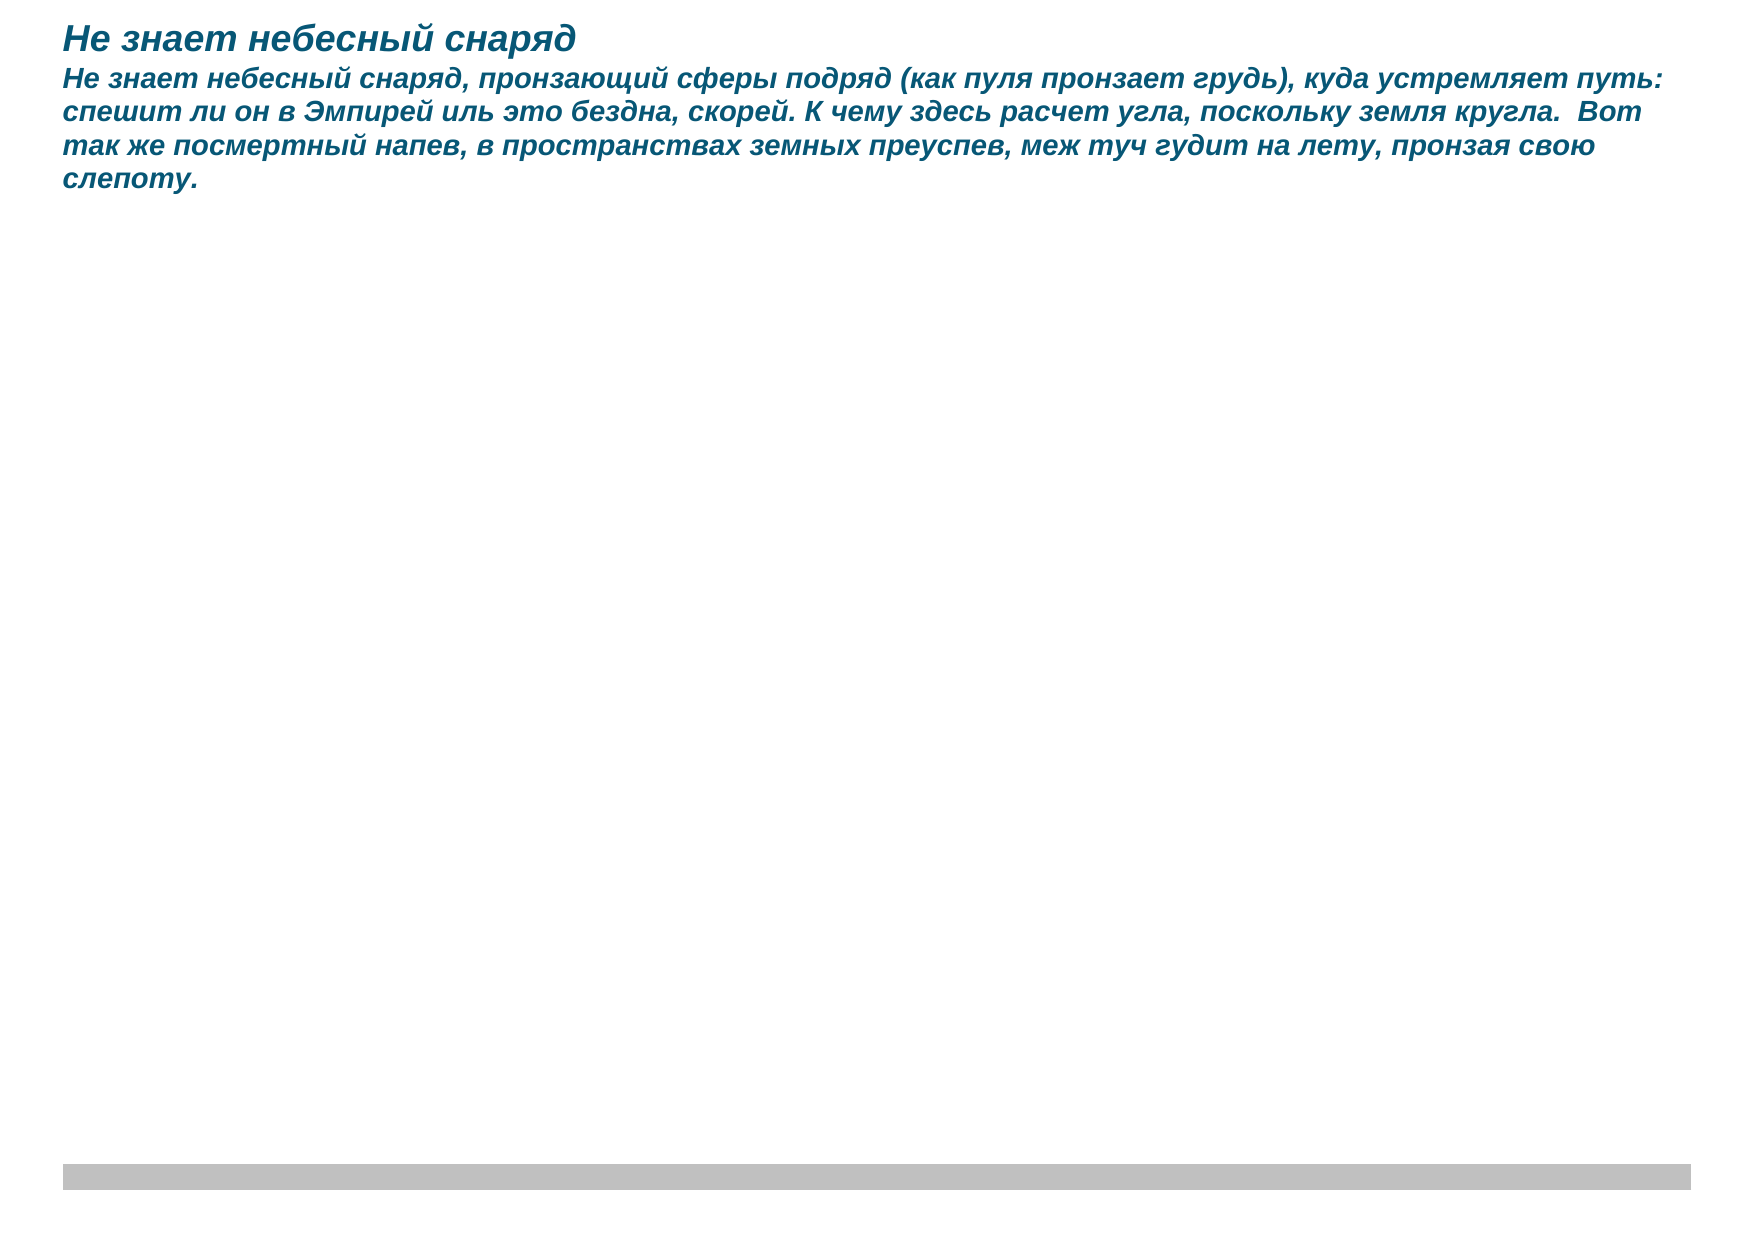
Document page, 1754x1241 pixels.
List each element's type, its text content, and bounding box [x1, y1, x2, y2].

subtitle Не знает небесный снаряд [62, 17, 1691, 60]
text Не знает небесный снаряд, [62, 61, 1691, 195]
